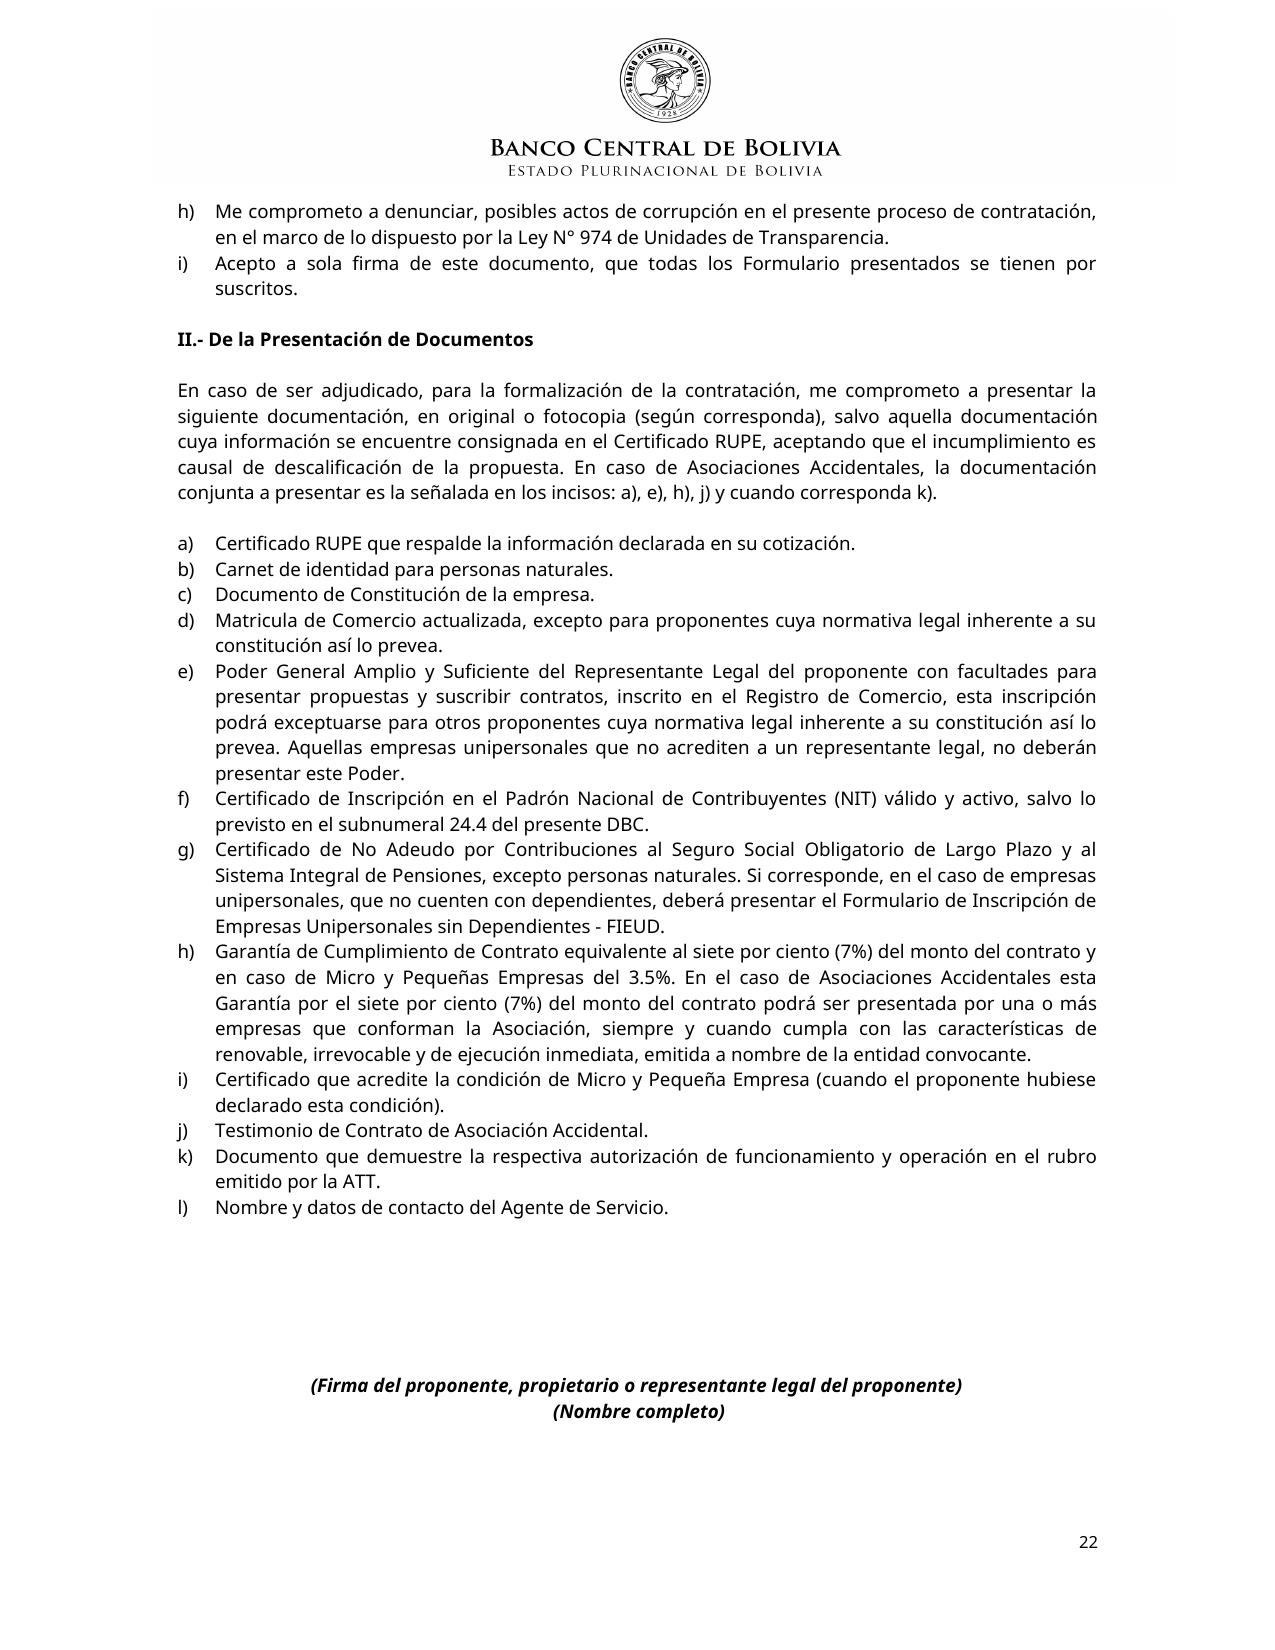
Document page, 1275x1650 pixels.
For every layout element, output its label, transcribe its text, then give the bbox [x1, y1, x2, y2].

text En caso de ser adjudicado, para la formalización de la contratación, me comprometo a presentar la siguiente documentación, en original o fotocopia (según corresponda), salvo aquella documentación cuya información se encuentre consignada en el Certificado RUPE, aceptando que el incumplimiento es causal de descalificación de la propuesta. En caso de Asociaciones Accidentales, la documentación conjunta a presentar es la señalada en los incisos: a), e), h), j) y cuando corresponda k). [177, 377, 1098, 505]
list Matricula de Comercio actualizada, excepto para proponentes cuya normativa legal inherente a su constitución así lo prevea. [177, 607, 1098, 658]
list Carnet de identidad para personas naturales. [177, 556, 1098, 582]
list Certificado de No Adeudo por Contribuciones al Seguro Social Obligatorio de Largo Plazo y al Sistema Integral de Pensiones, excepto personas naturales. Si corresponde, en el caso de empresas unipersonales, que no cuenten con dependientes, deberá presentar el Formulario de Inscripción de Empresas Unipersonales sin Dependientes - FIEUD. [177, 837, 1098, 939]
list Certificado RUPE que respalde la información declarada en su cotización. [177, 531, 1098, 556]
text (Firma del proponente, propietario o representante legal del proponente) [177, 1373, 1098, 1398]
list Garantía de Cumplimiento de Contrato equivalente al siete por ciento (7%) del monto del contrato y en caso de Micro y Pequeñas Empresas del 3.5%. En el caso de Asociaciones Accidentales esta Garantía por el siete por ciento (7%) del monto del contrato podrá ser presentada por una o más empresas que conforman la Asociación, siempre y cuando cumpla con las características de renovable, irrevocable y de ejecución inmediata, emitida a nombre de la entidad convocante. [177, 939, 1098, 1066]
list Nombre y datos de contacto del Agente de Servicio. [177, 1194, 1098, 1219]
picture [150, 10, 1174, 182]
list Poder General Amplio y Suficiente del Representante Legal del proponente con facultades para presentar propuestas y suscribir contratos, inscrito en el Registro de Comercio, esta inscripción podrá exceptuarse para otros proponentes cuya normativa legal inherente a su constitución así lo prevea. Aquellas empresas unipersonales que no acrediten a un representante legal, no deberán presentar este Poder. [177, 658, 1098, 786]
list Documento de Constitución de la empresa. [177, 582, 1098, 607]
list Certificado de Inscripción en el Padrón Nacional de Contribuyentes (NIT) válido y activo, salvo lo previsto en el subnumeral 24.4 del presente DBC. [177, 786, 1098, 837]
list Certificado que acredite la condición de Micro y Pequeña Empresa (cuando el proponente hubiese declarado esta condición). [177, 1066, 1098, 1117]
list Me comprometo a denunciar, posibles actos de corrupción en el presente proceso de contratación, en el marco de lo dispuesto por la Ley N° 974 de Unidades de Transparencia. [177, 182, 1098, 250]
text II.- De la Presentación de Documentos [177, 326, 1098, 352]
list Testimonio de Contrato de Asociación Accidental. [177, 1117, 1098, 1143]
text (Nombre completo) [177, 1398, 1098, 1424]
list Documento que demuestre la respectiva autorización de funcionamiento y operación en el rubro emitido por la ATT. [177, 1143, 1098, 1194]
list Acepto a sola firma de este documento, que todas los Formulario presentados se tienen por suscritos. [177, 250, 1098, 301]
